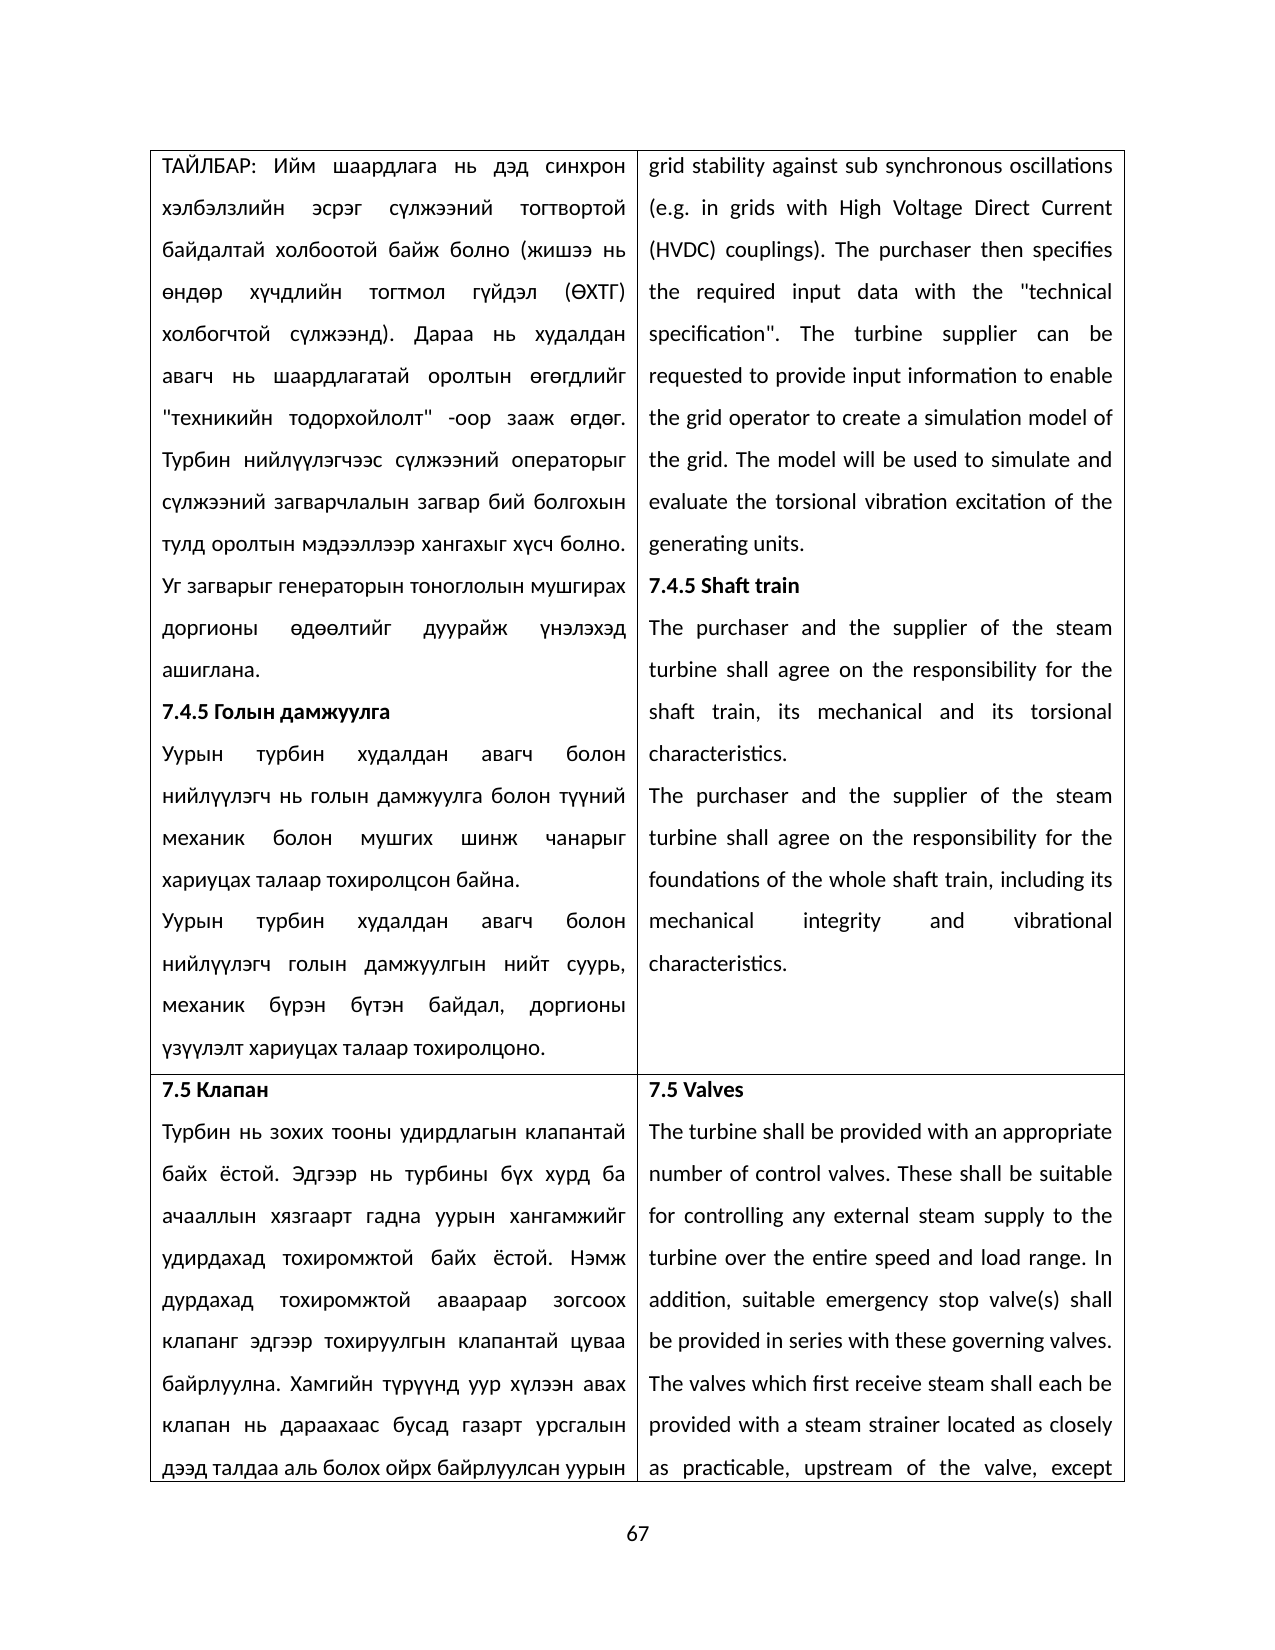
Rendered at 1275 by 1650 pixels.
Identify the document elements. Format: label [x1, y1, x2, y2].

table_cell [638, 1075, 1124, 1481]
table_cell [151, 1075, 637, 1481]
table_cell [638, 151, 1124, 1074]
table_cell [151, 151, 637, 1074]
